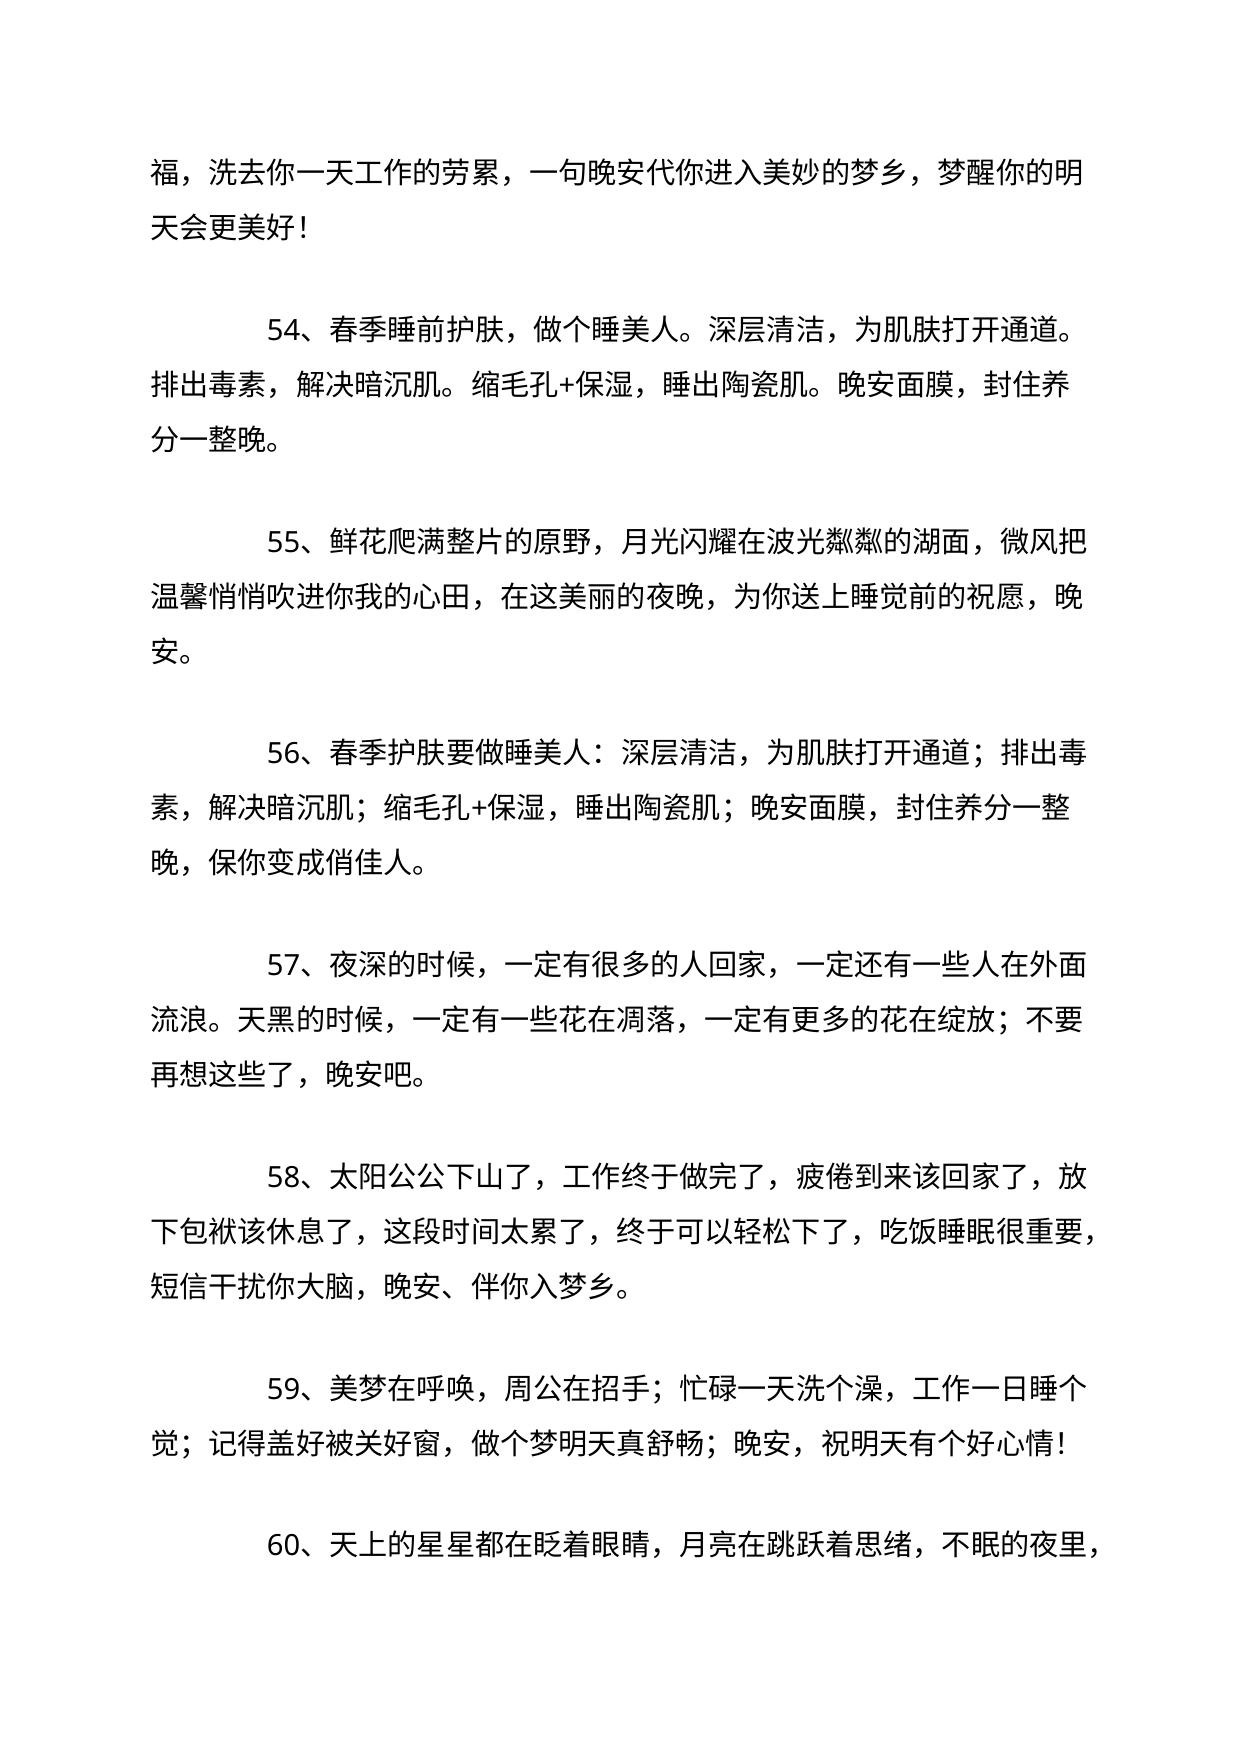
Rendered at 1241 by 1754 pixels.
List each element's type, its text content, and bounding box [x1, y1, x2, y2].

text 58、太阳公公下山了，工作终于做完了，疲倦到来该回家了，放下包袱该休息了，这段时间太累了，终于可以轻松下了，吃饭睡眠很重要，短信干扰你大脑，晚安、伴你入梦乡。 [150, 1153, 1090, 1306]
text 56、春季护肤要做睡美人：深层清洁，为肌肤打开通道；排出毒素，解决暗沉肌；缩毛孔+保湿，睡出陶瓷肌；晚安面膜，封住养分一整晚，保你变成俏佳人。 [150, 730, 1090, 882]
text 54、春季睡前护肤，做个睡美人。深层清洁，为肌肤打开通道。排出毒素，解决暗沉肌。缩毛孔+保湿，睡出陶瓷肌。晚安面膜，封住养分一整晚。 [150, 307, 1090, 459]
text 59、美梦在呼唤，周公在招手；忙碌一天洗个澡，工作一日睡个觉；记得盖好被关好窗，做个梦明天真舒畅；晚安，祝明天有个好心情！ [150, 1365, 1090, 1462]
text 55、鲜花爬满整片的原野，月光闪耀在波光粼粼的湖面，微风把温馨悄悄吹进你我的心田，在这美丽的夜晚，为你送上睡觉前的祝愿，晚安。 [150, 518, 1090, 671]
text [150, 150, 1090, 247]
text 57、夜深的时候，一定有很多的人回家，一定还有一些人在外面流浪。天黑的时候，一定有一些花在凋落，一定有更多的花在绽放；不要再想这些了，晚安吧。 [150, 942, 1090, 1094]
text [150, 1522, 1090, 1564]
